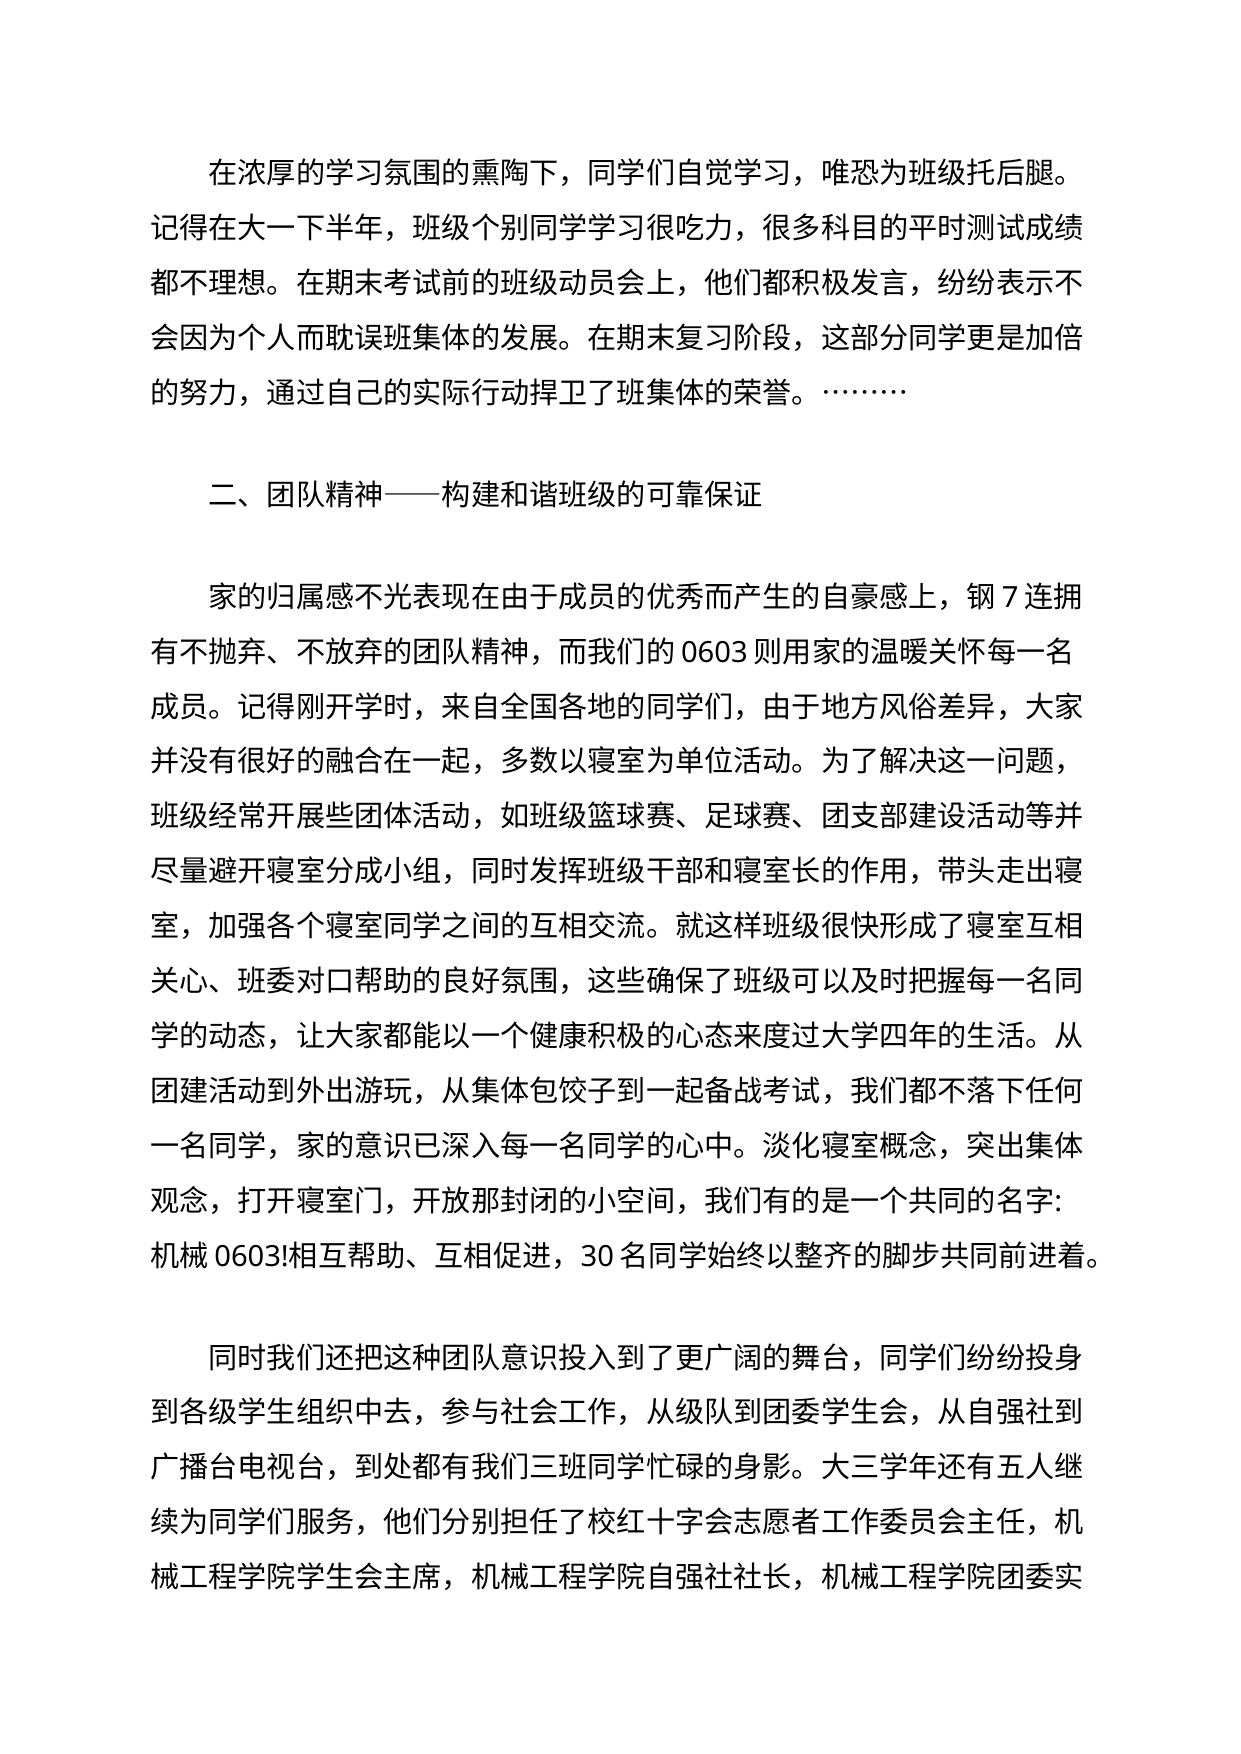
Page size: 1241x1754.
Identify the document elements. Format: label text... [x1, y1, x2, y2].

text 二、团队精神——构建和谐班级的可靠保证 [150, 471, 1090, 514]
text 在浓厚的学习氛围的熏陶下，同学们自觉学习，唯恐为班级托后腿。记得在大一下半年，班级个别同学学习很吃力，很多科目的平时测试成绩都不理想。在期末考试前的班级动员会上，他们都积极发言，纷纷表示不会因为个人而耽误班集体的发展。在期末复习阶段，这部分同学更是加倍的努力，通过自己的实际行动捍卫了班集体的荣誉。……… [150, 150, 1090, 412]
text 家的归属感不光表现在由于成员的优秀而产生的自豪感上，钢7连拥有不抛弃、不放弃的团队精神，而我们的0603则用家的温暖关怀每一名成员。记得刚开学时，来自全国各地的同学们，由于地方风俗差异，大家并没有很好的融合在一起，多数以寝室为单位活动。为了解决这一问题，班级经常开展些团体活动，如班级篮球赛、足球赛、团支部建设活动等并尽量避开寝室分成小组，同时发挥班级干部和寝室长的作用，带头走出寝室，加强各个寝室同学之间的互相交流。就这样班级很快形成了寝室互相关心、班委对口帮助的良好氛围，这些确保了班级可以及时把握每一名同学的动态，让大家都能以一个健康积极的心态来度过大学四年的生活。从团建活动到外出游玩，从集体包饺子到一起备战考试，我们都不落下任何一名同学，家的意识已深入每一名同学的心中。淡化寝室概念，突出集体观念，打开寝室门，开放那封闭的小空间，我们有的是一个共同的名字:机械0603!相互帮助、互相促进，30名同学始终以整齐的脚步共同前进着。 [150, 573, 1090, 1274]
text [150, 1334, 1090, 1596]
